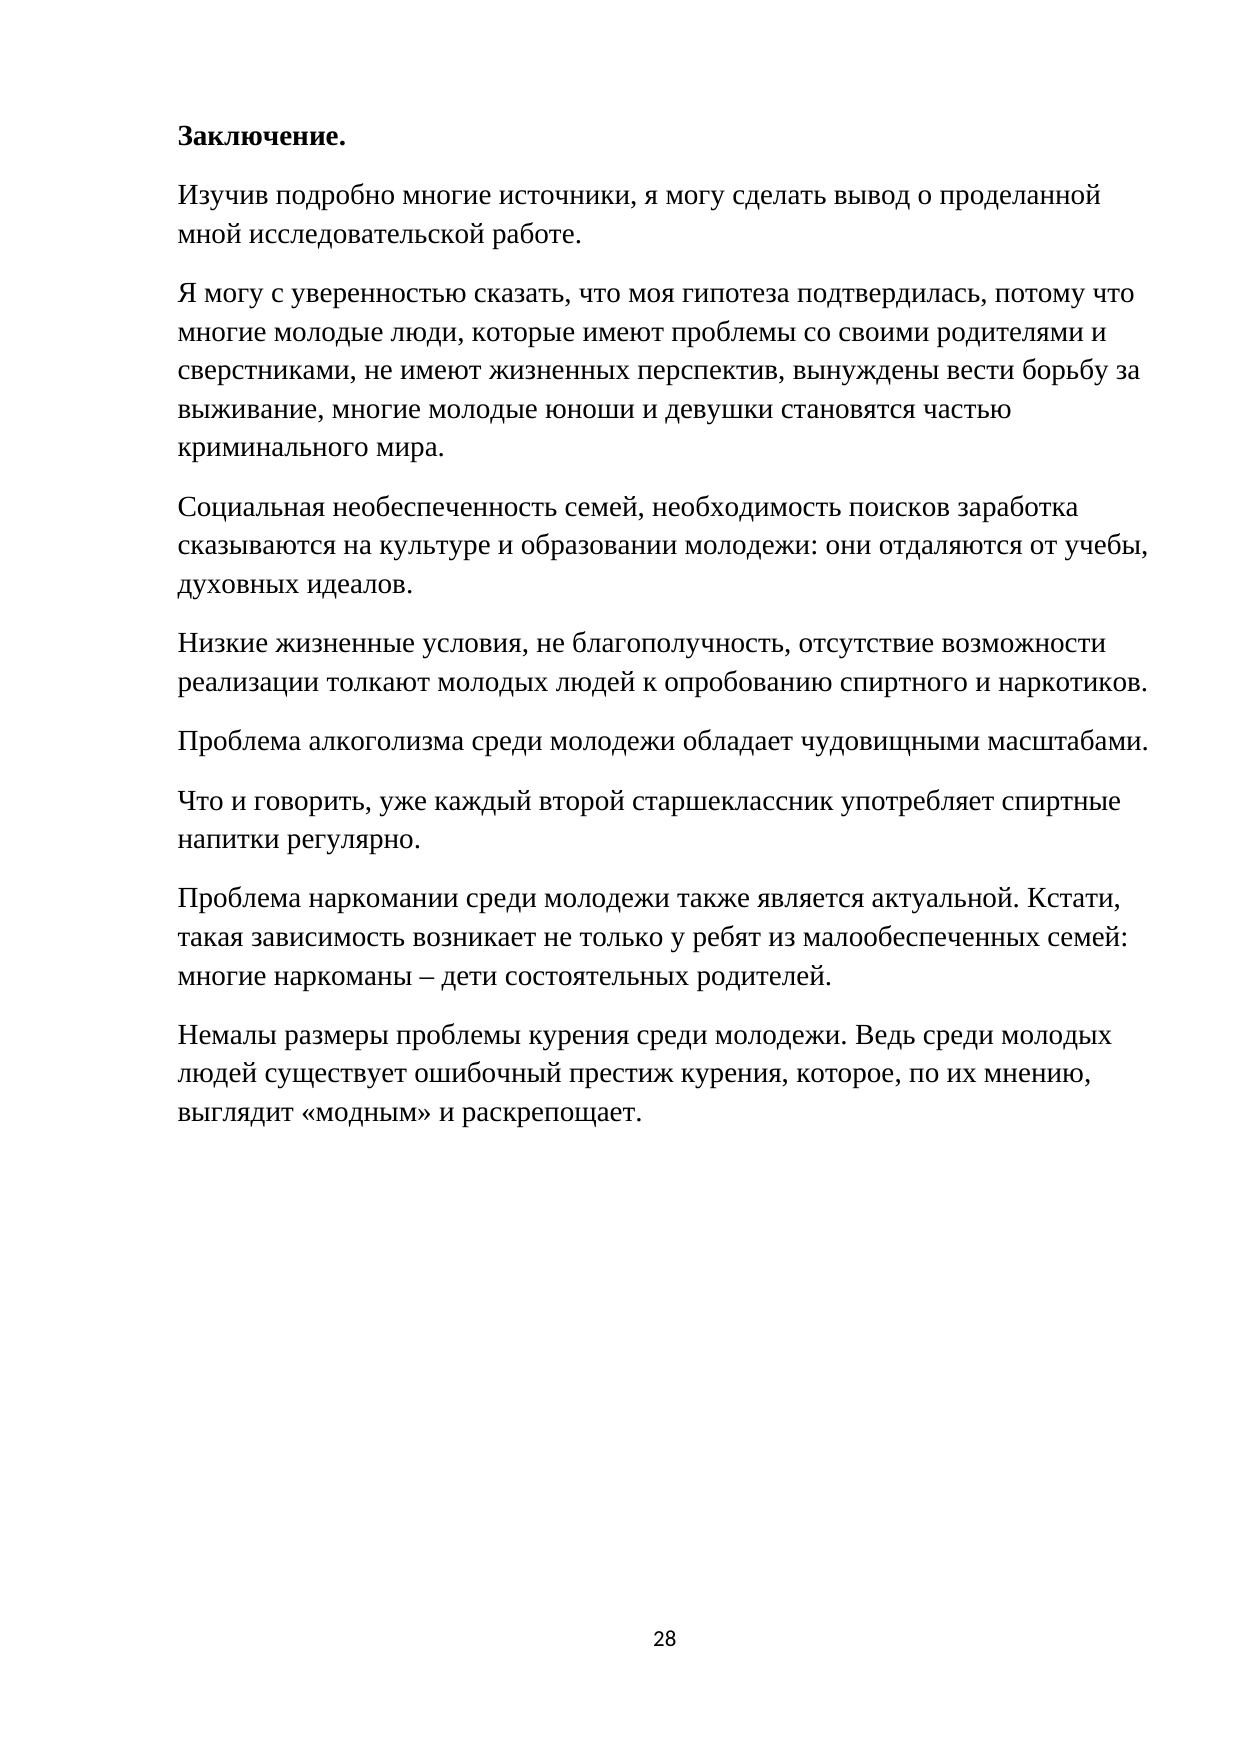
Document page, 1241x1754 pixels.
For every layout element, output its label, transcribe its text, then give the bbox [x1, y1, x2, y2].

text Заключение. [177, 118, 1152, 152]
text Изучив подробно многие источники, я могу сделать вывод о проделанной мной исследовательской работе. [177, 177, 1152, 249]
text Я могу с уверенностью сказать, что моя гипотеза подтвердилась, потому что многие молодые люди, которые имеют проблемы со своими родителями и сверстниками, не имеют жизненных перспектив, вынуждены вести борьбу за выживание, многие молодые юноши и девушки становятся частью криминального мира. [177, 275, 1152, 463]
text Что и говорить, уже каждый второй старшеклассник употребляет спиртные напитки регулярно. [177, 783, 1152, 855]
text Социальная необеспеченность семей, необходимость поисков заработка сказываются на культуре и образовании молодежи: они отдаляются от учебы, духовных идеалов. [177, 489, 1152, 599]
text Немалы размеры проблемы курения среди молодежи. Ведь среди молодых людей существует ошибочный престиж курения, которое, по их мнению, выглядит «модным» и раскрепощает. [177, 1017, 1152, 1128]
text Проблема алкоголизма среди молодежи обладает чудовищными масштабами. [177, 723, 1152, 757]
text Низкие жизненные условия, не благополучность, отсутствие возможности реализации толкают молодых людей к опробованию спиртного и наркотиков. [177, 625, 1152, 697]
text Проблема наркомании среди молодежи также является актуальной. Кстати, такая зависимость возникает не только у ребят из малообеспеченных семей: многие наркоманы – дети состоятельных родителей. [177, 881, 1152, 991]
